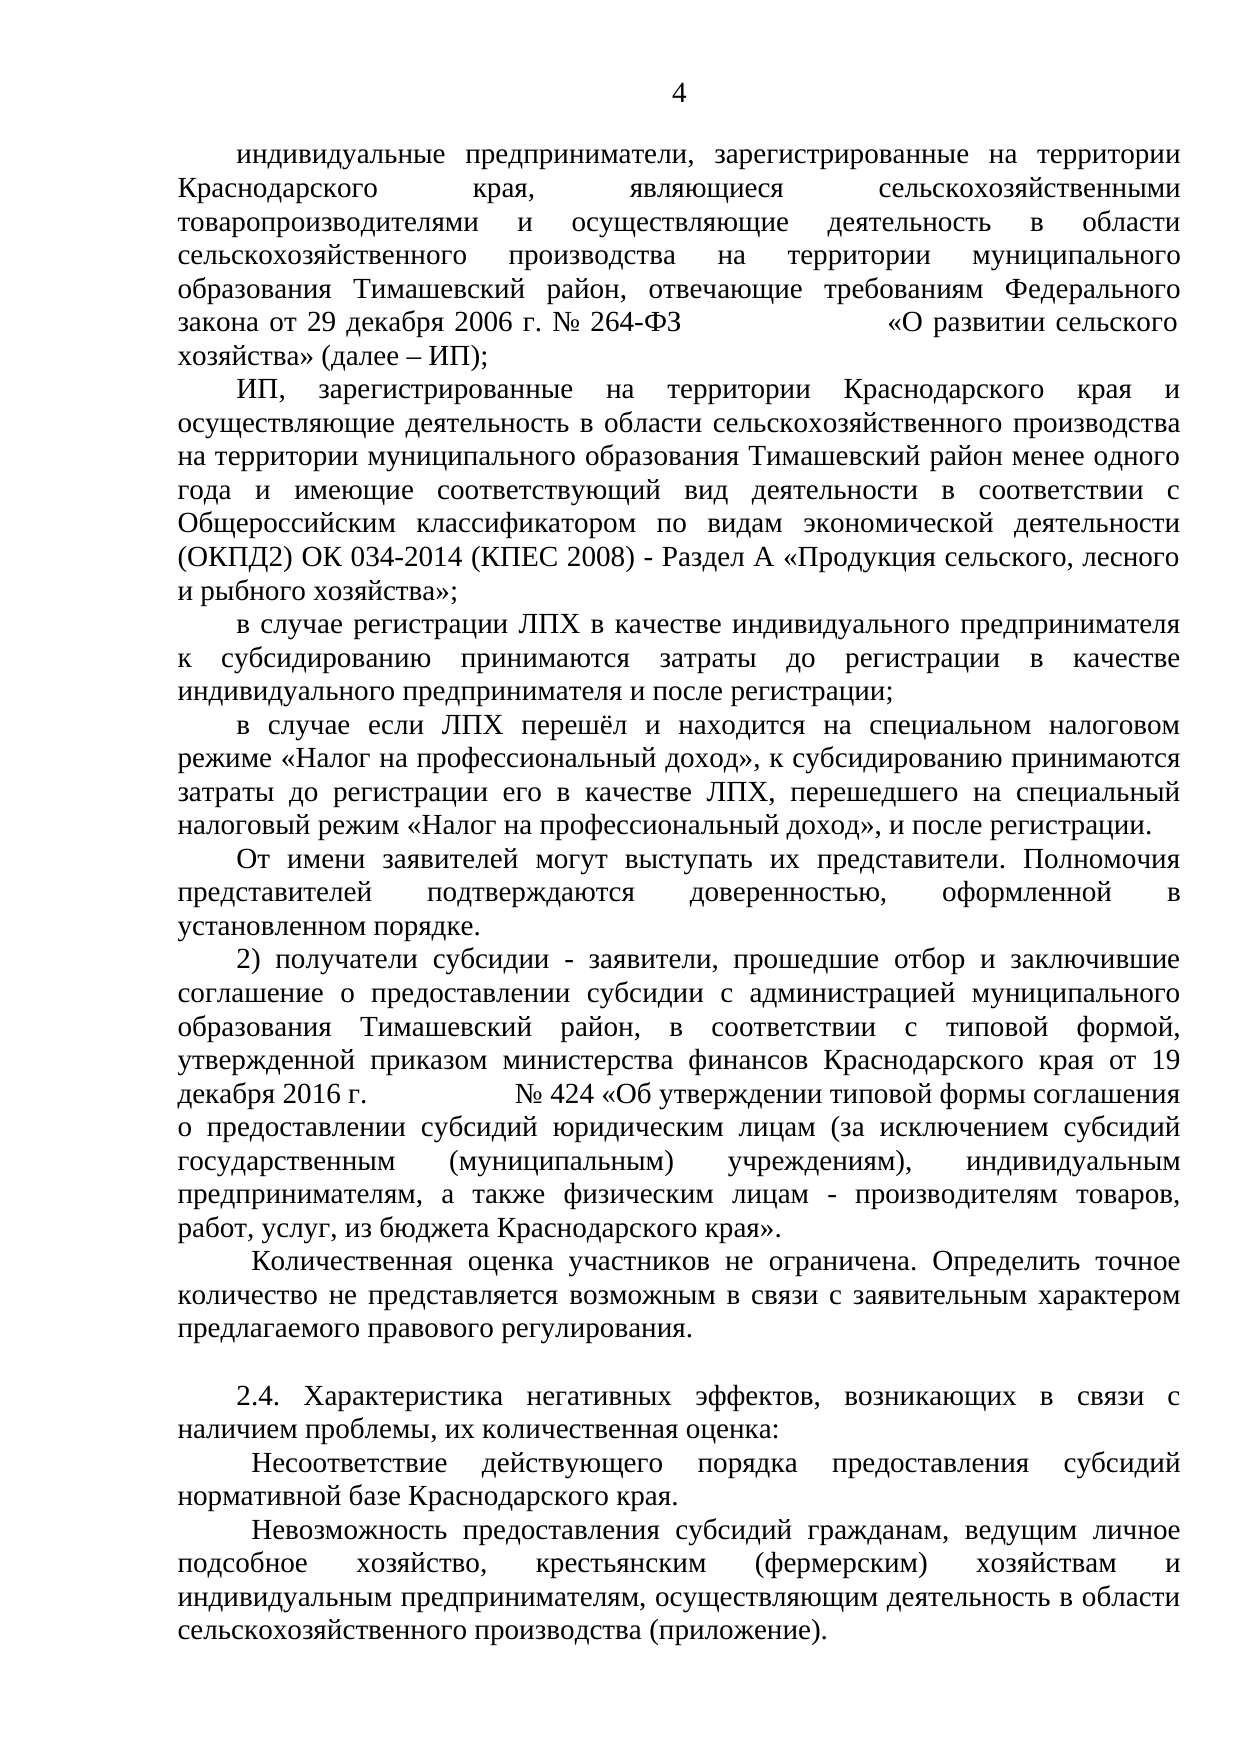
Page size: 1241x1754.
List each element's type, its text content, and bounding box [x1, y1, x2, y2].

text индивидуальные предприниматели, зарегистрированные на территории Краснодарского края, являющиеся сельскохозяйственными товаропроизводителями и осуществляющие деятельность в области сельскохозяйственного производства на территории муниципального образования Тимашевский район, отвечающие требованиям Федерального закона от 29 декабря 2006 г. № 264-ФЗ «О развитии сельского хозяйства» (далее – ИП); [177, 137, 1181, 371]
text Несоответствие действующего порядка предоставления субсидий нормативной базе Краснодарского края. [177, 1445, 1181, 1512]
text От имени заявителей могут выступать их представители. Полномочия представителей подтверждаются доверенностью, оформленной в установленном порядке. [177, 841, 1181, 942]
text в случае регистрации ЛПХ в качестве индивидуального предпринимателя к субсидированию принимаются затраты до регистрации в качестве индивидуального предпринимателя и после регистрации; [177, 606, 1181, 707]
text в случае если ЛПХ перешёл и находится на специальном налоговом режиме «Налог на профессиональный доход», к субсидированию принимаются затраты до регистрации его в качестве ЛПХ, перешедшего на специальный налоговый режим «Налог на профессиональный доход», и после регистрации. [177, 707, 1181, 841]
text Количественная оценка участников не ограничена. Определить точное количество не представляется возможным в связи с заявительным характером предлагаемого правового регулирования. [177, 1243, 1181, 1344]
text ИП, зарегистрированные на территории Краснодарского края и осуществляющие деятельность в области сельскохозяйственного производства на территории муниципального образования Тимашевский район менее одного года и имеющие соответствующий вид деятельности в соответствии с Общероссийским классификатором по видам экономической деятельности (ОКПД2) ОК 034-2014 (КПЕС 2008) - Раздел А «Продукция сельского, лесного и рыбного хозяйства»; [177, 371, 1181, 606]
text 2) получатели субсидии - заявители, прошедшие отбор и заключившие соглашение о предоставлении субсидии с администрацией муниципального образования Тимашевский район, в соответствии с типовой формой, утвержденной приказом министерства финансов Краснодарского края от 19 декабря 2016 г. № 424 «Об утверждении типовой формы соглашения о предоставлении субсидий юридическим лицам (за исключением субсидий государственным (муниципальным) учреждениям), индивидуальным предпринимателям, а также физическим лицам - производителям товаров, работ, услуг, из бюджета Краснодарского края». [177, 942, 1181, 1243]
text 2.4. Характеристика негативных эффектов, возникающих в связи с наличием проблемы, их количественная оценка: [177, 1378, 1181, 1445]
